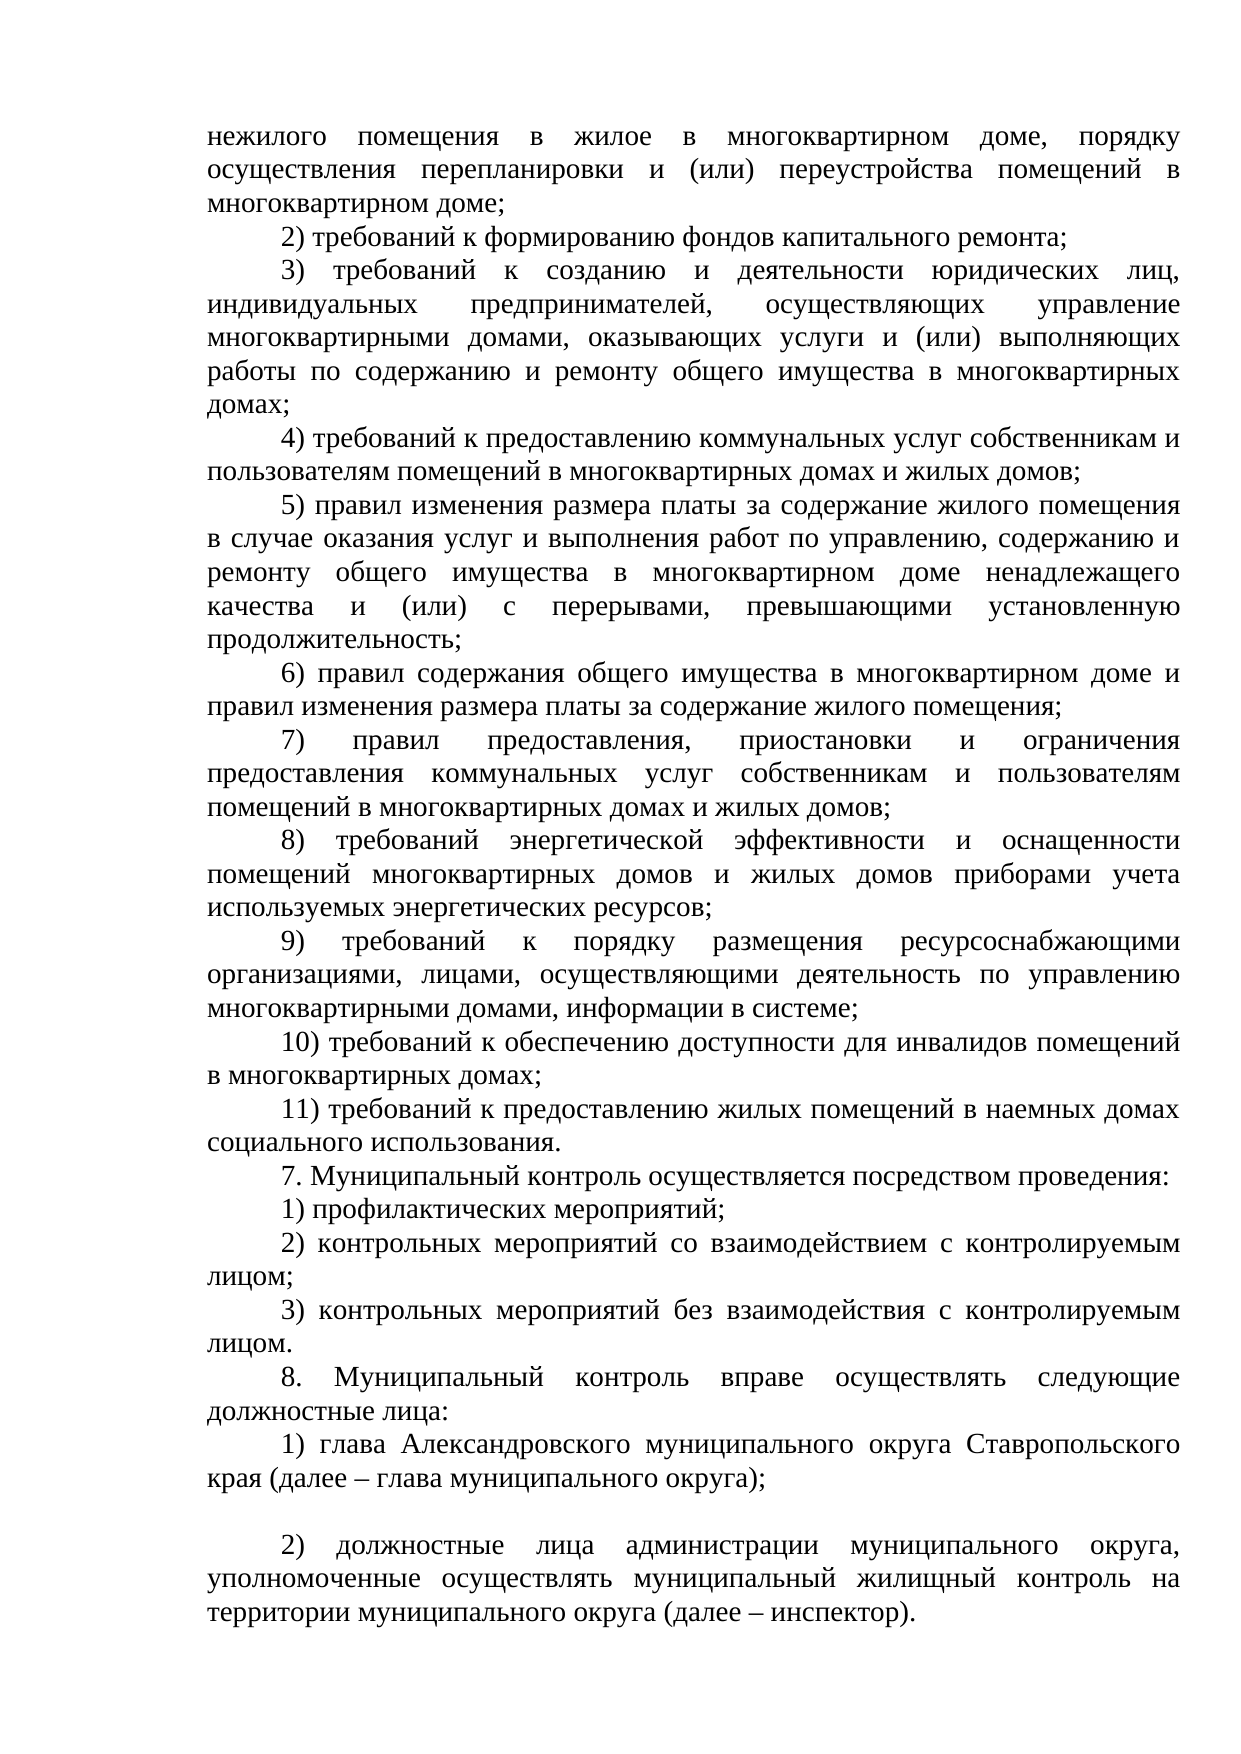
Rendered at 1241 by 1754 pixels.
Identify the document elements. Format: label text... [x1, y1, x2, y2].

text 11) требований к предоставлению жилых помещений в наемных домах социального использования. [207, 1091, 1181, 1158]
text 3) контрольных мероприятий без взаимодействия с контролируемым лицом. [207, 1292, 1181, 1359]
text 8) требований энергетической эффективности и оснащенности помещений многоквартирных домов и жилых домов приборами учета используемых энергетических ресурсов; [207, 822, 1181, 923]
text 2) контрольных мероприятий со взаимодействием с контролируемым лицом; [207, 1225, 1181, 1292]
text 4) требований к предоставлению коммунальных услуг собственникам и пользователям помещений в многоквартирных домах и жилых домов; [207, 420, 1181, 487]
text 7. Муниципальный контроль осуществляется посредством проведения: [207, 1158, 1181, 1191]
text 9) требований к порядку размещения ресурсоснабжающими организациями, лицами, осуществляющими деятельность по управлению многоквартирными домами, информации в системе; [207, 923, 1181, 1024]
text 2) требований к формированию фондов капитального ремонта; [207, 219, 1181, 252]
text 2) должностные лица администрации муниципального округа, уполномоченные осуществлять муниципальный жилищный контроль на территории муниципального округа (далее – инспектор). [207, 1527, 1181, 1627]
text 3) требований к созданию и деятельности юридических лиц, индивидуальных предпринимателей, осуществляющих управление многоквартирными домами, оказывающих услуги и (или) выполняющих работы по содержанию и ремонту общего имущества в многоквартирных домах; [207, 252, 1181, 420]
text 1) профилактических мероприятий; [207, 1191, 1181, 1225]
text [207, 118, 1181, 219]
text 5) правил изменения размера платы за содержание жилого помещения в случае оказания услуг и выполнения работ по управлению, содержанию и ремонту общего имущества в многоквартирном доме ненадлежащего качества и (или) с перерывами, превышающими установленную продолжительность; [207, 487, 1181, 655]
text 8. Муниципальный контроль вправе осуществлять следующие должностные лица: [207, 1359, 1181, 1426]
text 7) правил предоставления, приостановки и ограничения предоставления коммунальных услуг собственникам и пользователям помещений в многоквартирных домах и жилых домов; [207, 722, 1181, 822]
text 10) требований к обеспечению доступности для инвалидов помещений в многоквартирных домах; [207, 1024, 1181, 1091]
text 6) правил содержания общего имущества в многоквартирном доме и правил изменения размера платы за содержание жилого помещения; [207, 655, 1181, 722]
text 1) глава Александровского муниципального округа Ставропольского края (далее – глава муниципального округа); [207, 1426, 1181, 1493]
